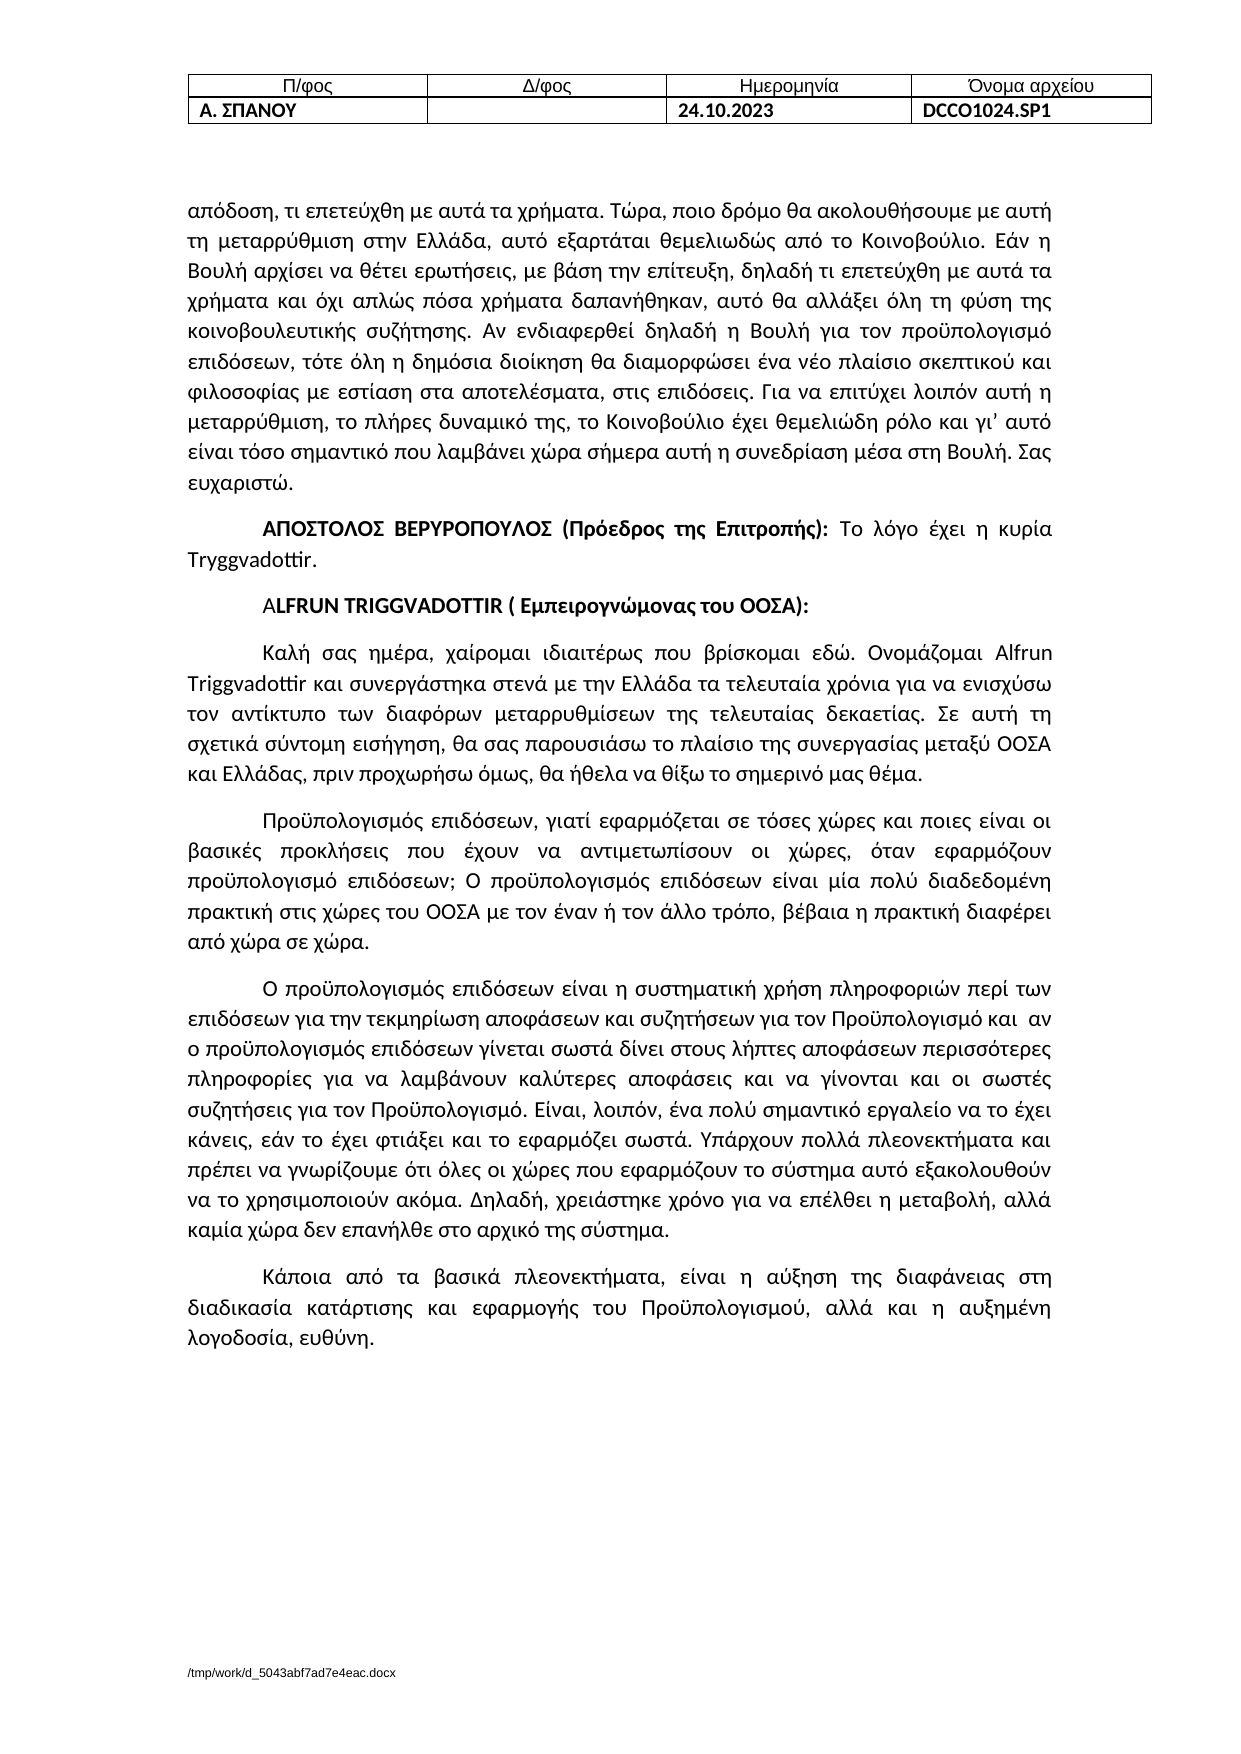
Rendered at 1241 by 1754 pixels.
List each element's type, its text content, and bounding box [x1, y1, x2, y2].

text Καλή σας ημέρα, χαίρομαι ιδιαιτέρως που βρίσκομαι εδώ. Ονομάζομαι Alfrun Triggvadottir και συνεργάστηκα στενά με την Ελλάδα τα τελευταία χρόνια για να ενισχύσω τον αντίκτυπο των διαφόρων μεταρρυθμίσεων της τελευταίας δεκαετίας. Σε αυτή τη σχετικά σύντομη εισήγηση, θα σας παρουσιάσω το πλαίσιο της συνεργασίας μεταξύ ΟΟΣΑ και Ελλάδας, πριν προχωρήσω όμως, θα ήθελα να θίξω το σημερινό μας θέμα. [187, 638, 1053, 787]
text Κάποια από τα βασικά πλεονεκτήματα, είναι η αύξηση της διαφάνειας στη διαδικασία κατάρτισης και εφαρμογής του Προϋπολογισμού, αλλά και η αυξημένη λογοδοσία, ευθύνη. [187, 1262, 1053, 1351]
text Προϋπολογισμός επιδόσεων, γιατί εφαρμόζεται σε τόσες χώρες και ποιες είναι οι βασικές προκλήσεις που έχουν να αντιμετωπίσουν οι χώρες, όταν εφαρμόζουν προϋπολογισμό επιδόσεων; Ο προϋπολογισμός επιδόσεων είναι μία πολύ διαδεδομένη πρακτική στις χώρες του ΟΟΣΑ με τον έναν ή τον άλλο τρόπο, βέβαια η πρακτική διαφέρει από χώρα σε χώρα. [187, 806, 1053, 955]
text ΑΠΟΣΤΟΛΟΣ ΒΕΡΥΡΟΠΟΥΛΟΣ (Πρόεδρος της Επιτροπής): Το λόγο έχει η κυρία Tryggvadottir. [187, 514, 1053, 573]
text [187, 196, 1053, 496]
text Ο προϋπολογισμός επιδόσεων είναι η συστηματική χρήση πληροφοριών περί των επιδόσεων για την τεκμηρίωση αποφάσεων και συζητήσεων για τον Προϋπολογισμό και αν ο προϋπολογισμός επιδόσεων γίνεται σωστά δίνει στους λήπτες αποφάσεων περισσότερες πληροφορίες για να λαμβάνουν καλύτερες αποφάσεις και να γίνονται και οι σωστές συζητήσεις για τον Προϋπολογισμό. Είναι, λοιπόν, ένα πολύ σημαντικό εργαλείο να το έχει κάνεις, εάν το έχει φτιάξει και το εφαρμόζει σωστά. Υπάρχουν πολλά πλεονεκτήματα και πρέπει να γνωρίζουμε ότι όλες οι χώρες που εφαρμόζουν το σύστημα αυτό εξακολουθούν να το χρησιμοποιούν ακόμα. Δηλαδή, χρειάστηκε χρόνο για να επέλθει η μεταβολή, αλλά καμία χώρα δεν επανήλθε στο αρχικό της σύστημα. [187, 974, 1053, 1243]
text ALFRUN TRIGGVADOTTIR ( Εμπειρογνώμονας του ΟΟΣΑ): [187, 592, 1053, 619]
